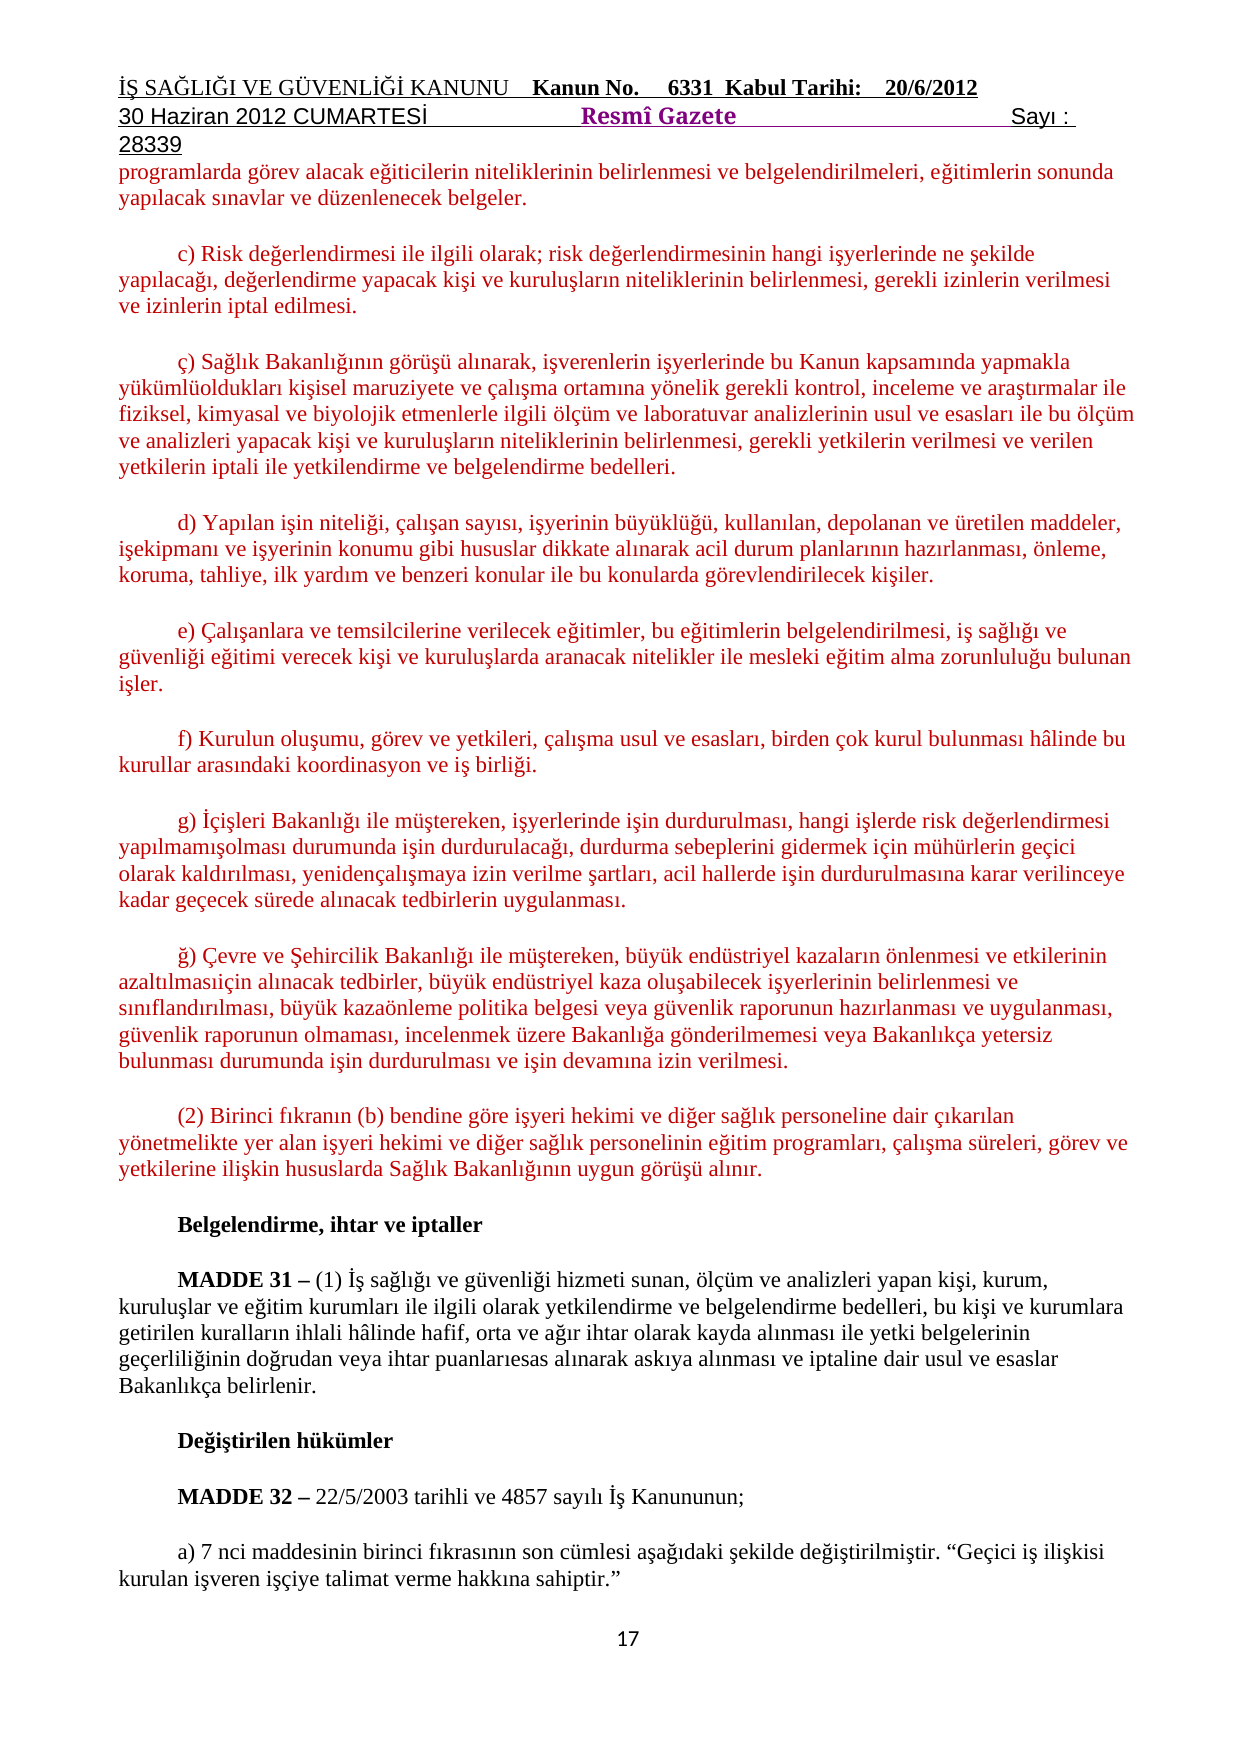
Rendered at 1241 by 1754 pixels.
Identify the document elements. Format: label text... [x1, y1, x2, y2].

text f) Kurulun oluşumu, görev ve yetkileri, çalışma usul ve esasları, birden çok kurul bulunması hâlinde bu kurullar arasındaki koordinasyon ve iş birliği. [118, 725, 1137, 778]
text Belgelendirme, ihtar ve iptaller [118, 1211, 1137, 1237]
text d) Yapılan işin niteliği, çalışan sayısı, işyerinin büyüklüğü, kullanılan, depolanan ve üretilen maddeler, işekipmanı ve işyerinin konumu gibi hususlar dikkate alınarak acil durum planlarının hazırlanması, önleme, koruma, tahliye, ilk yardım ve benzeri konular ile bu konularda görevlendirilecek kişiler. [118, 509, 1137, 588]
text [118, 158, 1137, 210]
text MADDE 32 – 22/5/2003 tarihli ve 4857 sayılı İş Kanununun; [118, 1483, 1137, 1509]
text ç) Sağlık Bakanlığının görüşü alınarak, işverenlerin işyerlerinde bu Kanun kapsamında yapmakla yükümlüoldukları kişisel maruziyete ve çalışma ortamına yönelik gerekli kontrol, inceleme ve araştırmalar ile fiziksel, kimyasal ve biyolojik etmenlerle ilgili ölçüm ve laboratuvar analizlerinin usul ve esasları ile bu ölçüm ve analizleri yapacak kişi ve kuruluşların niteliklerinin belirlenmesi, gerekli yetkilerin verilmesi ve verilen yetkilerin iptali ile yetkilendirme ve belgelendirme bedelleri. [118, 348, 1137, 479]
text e) Çalışanlara ve temsilcilerine verilecek eğitimler, bu eğitimlerin belgelendirilmesi, iş sağlığı ve güvenliği eğitimi verecek kişi ve kuruluşlarda aranacak nitelikler ile mesleki eğitim alma zorunluluğu bulunan işler. [118, 617, 1137, 696]
text a) 7 nci maddesinin birinci fıkrasının son cümlesi aşağıdaki şekilde değiştirilmiştir. “Geçici iş ilişkisi kurulan işveren işçiye talimat verme hakkına sahiptir.” [118, 1538, 1137, 1591]
text (2) Birinci fıkranın (b) bendine göre işyeri hekimi ve diğer sağlık personeline dair çıkarılan yönetmelikte yer alan işyeri hekimi ve diğer sağlık personelinin eğitim programları, çalışma süreleri, görev ve yetkilerine ilişkin hususlarda Sağlık Bakanlığının uygun görüşü alınır. [118, 1103, 1137, 1182]
text ğ) Çevre ve Şehircilik Bakanlığı ile müştereken, büyük endüstriyel kazaların önlenmesi ve etkilerinin azaltılmasıiçin alınacak tedbirler, büyük endüstriyel kaza oluşabilecek işyerlerinin belirlenmesi ve sınıflandırılması, büyük kazaönleme politika belgesi veya güvenlik raporunun hazırlanması ve uygulanması, güvenlik raporunun olmaması, incelenmek üzere Bakanlığa gönderilmemesi veya Bakanlıkça yetersiz bulunması durumunda işin durdurulması ve işin devamına izin verilmesi. [118, 942, 1137, 1073]
text Değiştirilen hükümler [118, 1427, 1137, 1454]
text MADDE 31 – (1) İş sağlığı ve güvenliği hizmeti sunan, ölçüm ve analizleri yapan kişi, kurum, kuruluşlar ve eğitim kurumları ile ilgili olarak yetkilendirme ve belgelendirme bedelleri, bu kişi ve kurumlara getirilen kuralların ihlali hâlinde hafif, orta ve ağır ihtar olarak kayda alınması ile yetki belgelerinin geçerliliğinin doğrudan veya ihtar puanlarıesas alınarak askıya alınması ve iptaline dair usul ve esaslar Bakanlıkça belirlenir. [118, 1266, 1137, 1398]
text g) İçişleri Bakanlığı ile müştereken, işyerlerinde işin durdurulması, hangi işlerde risk değerlendirmesi yapılmamışolması durumunda işin durdurulacağı, durdurma sebeplerini gidermek için mühürlerin geçici olarak kaldırılması, yenidençalışmaya izin verilme şartları, acil hallerde işin durdurulmasına karar verilinceye kadar geçecek sürede alınacak tedbirlerin uygulanması. [118, 807, 1137, 912]
text c) Risk değerlendirmesi ile ilgili olarak; risk değerlendirmesinin hangi işyerlerinde ne şekilde yapılacağı, değerlendirme yapacak kişi ve kuruluşların niteliklerinin belirlenmesi, gerekli izinlerin verilmesi ve izinlerin iptal edilmesi. [118, 239, 1137, 319]
